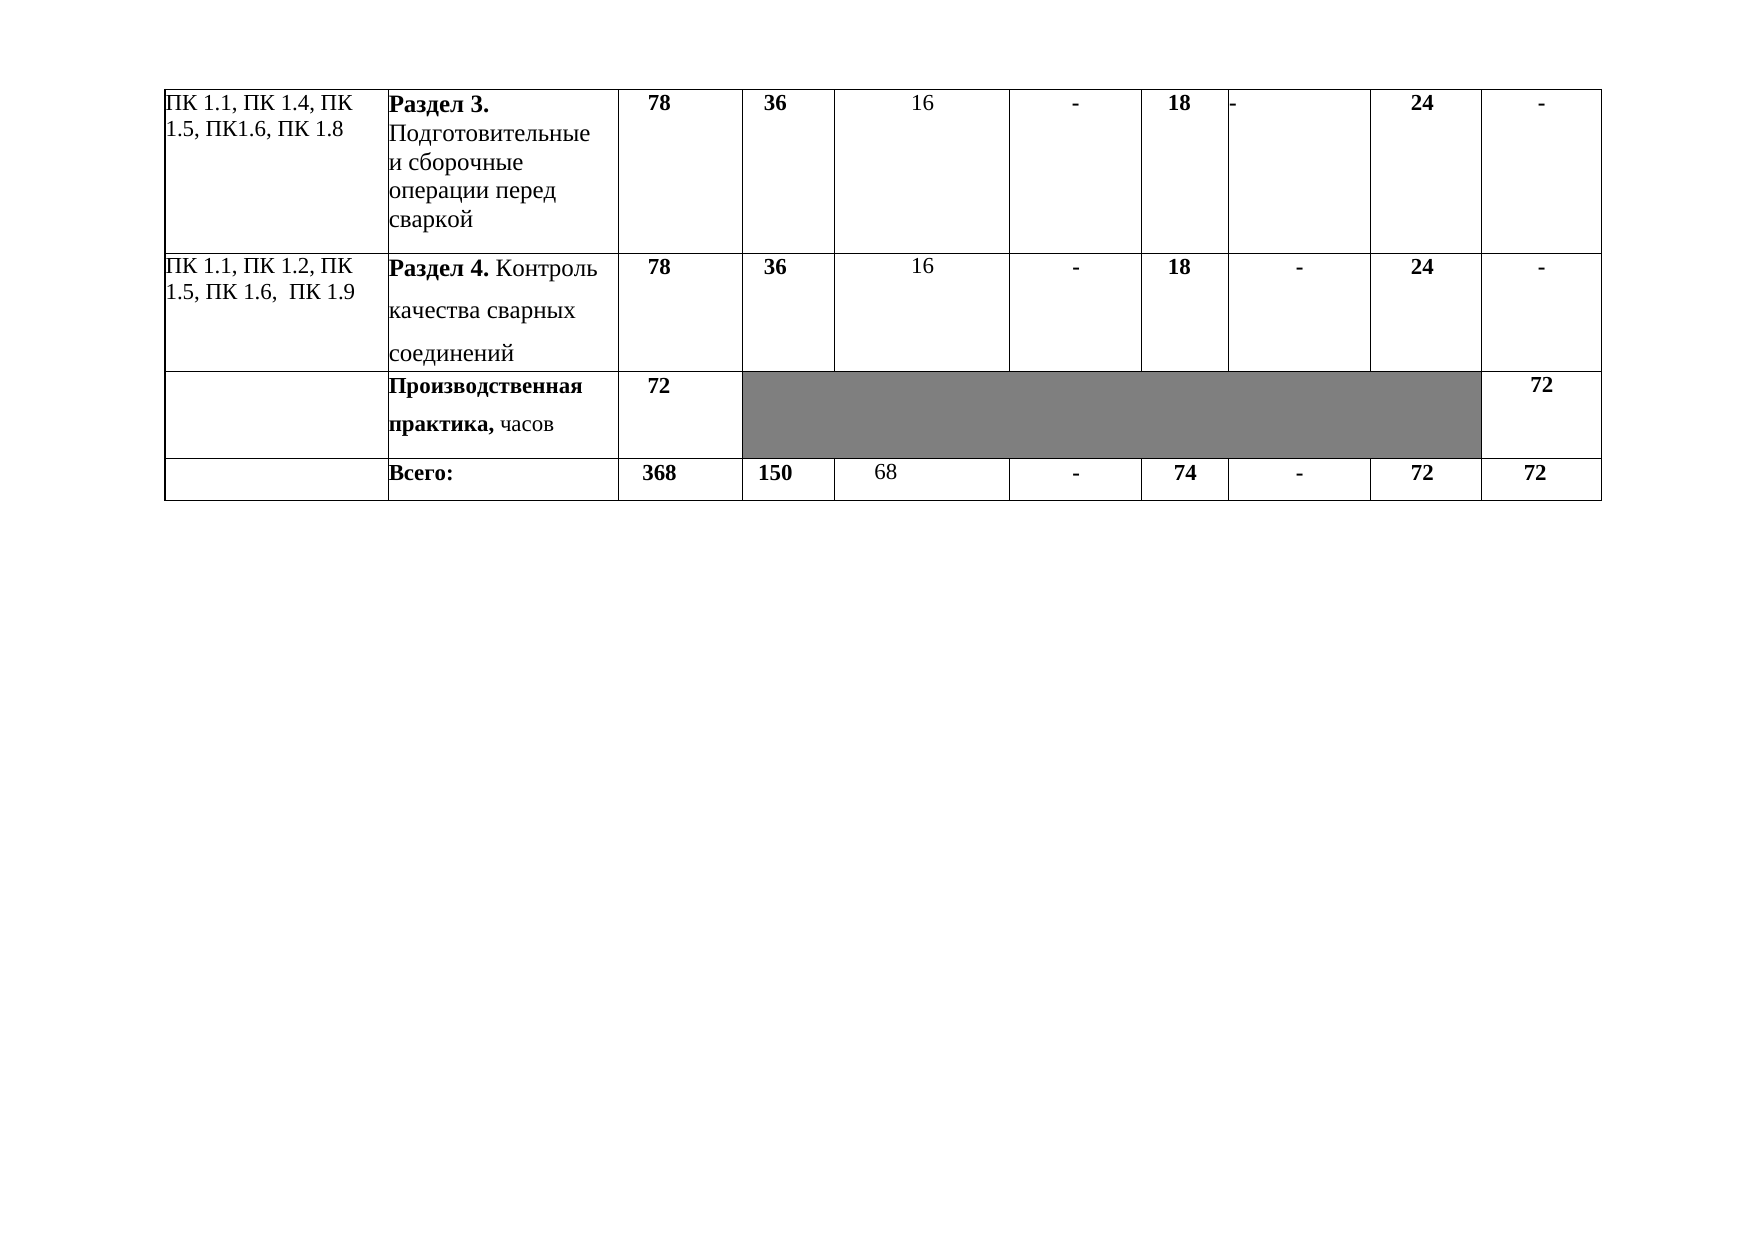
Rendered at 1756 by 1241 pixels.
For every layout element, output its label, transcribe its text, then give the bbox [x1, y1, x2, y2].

table_cell - [1482, 254, 1601, 371]
table_cell 72 [619, 372, 742, 458]
table_cell 78 [619, 90, 742, 252]
table_cell 36 [743, 254, 834, 371]
table_cell - [1010, 254, 1141, 371]
table_cell - [1229, 90, 1370, 252]
table_cell - [1229, 459, 1370, 500]
table_cell Раздел 4. Контроль качества сварных соединений [389, 254, 618, 371]
table_cell 18 [1142, 254, 1228, 371]
table_cell 16 [835, 254, 1009, 371]
table_cell 150 [743, 459, 834, 500]
table_cell 18 [1142, 90, 1228, 252]
table_cell 16 [835, 90, 1009, 252]
table_cell ПК 1.1, ПК 1.4, ПК 1.5, ПК1.6, ПК 1.8 [166, 90, 388, 252]
table_cell - [1482, 90, 1601, 252]
table_cell - [1010, 90, 1141, 252]
table_cell 24 [1371, 90, 1481, 252]
table_cell Всего: [389, 459, 618, 500]
table_cell 368 [619, 459, 742, 500]
table_cell Производственная практика, часов [389, 372, 618, 458]
table_cell 72 [1371, 459, 1481, 500]
table_cell 74 [1142, 459, 1228, 500]
table_cell [743, 372, 1481, 458]
table_cell 24 [1371, 254, 1481, 371]
table_cell 78 [619, 254, 742, 371]
table_cell 68 [835, 459, 1009, 500]
table_cell [166, 459, 388, 500]
table_cell - [1229, 254, 1370, 371]
table_cell 36 [743, 90, 834, 252]
table_cell 72 [1482, 459, 1601, 500]
table_cell ПК 1.1, ПК 1.2, ПК 1.5, ПК 1.6, ПК 1.9 [166, 254, 388, 371]
table_cell 72 [1482, 372, 1601, 458]
table_cell - [1010, 459, 1141, 500]
table_cell [166, 372, 388, 458]
table_cell Раздел 3. Подготовительные и сборочные операции перед сваркой [389, 90, 618, 252]
